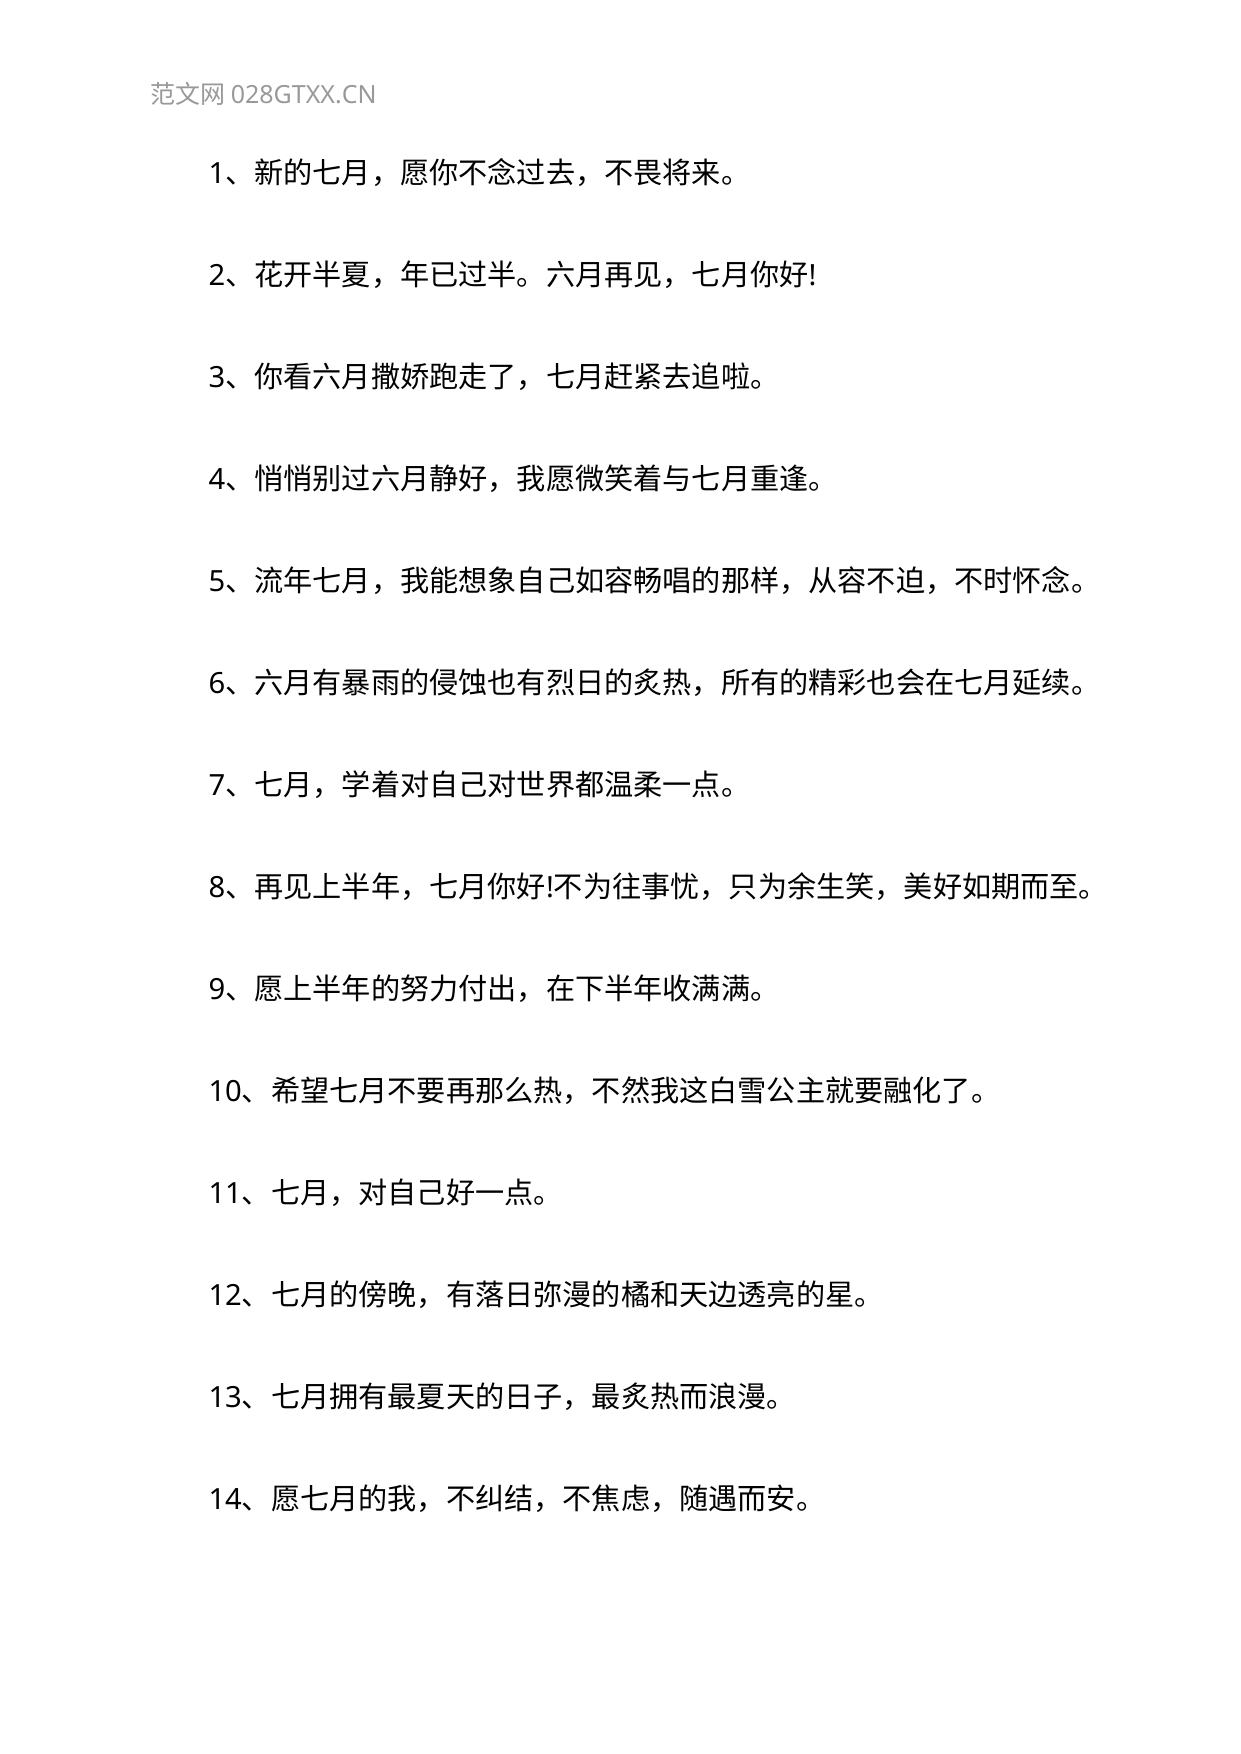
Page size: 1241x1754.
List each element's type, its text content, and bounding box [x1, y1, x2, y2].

text 4、悄悄别过六月静好，我愿微笑着与七月重逢。 [150, 456, 1090, 498]
text 10、希望七月不要再那么热，不然我这白雪公主就要融化了。 [150, 1068, 1090, 1110]
text 3、你看六月撒娇跑走了，七月赶紧去追啦。 [150, 354, 1090, 396]
text 6、六月有暴雨的侵蚀也有烈日的炙热，所有的精彩也会在七月延续。 [150, 660, 1090, 702]
text 8、再见上半年，七月你好!不为往事忧，只为余生笑，美好如期而至。 [150, 864, 1090, 906]
text 11、七月，对自己好一点。 [150, 1170, 1090, 1212]
text 13、七月拥有最夏天的日子，最炙热而浪漫。 [150, 1374, 1090, 1416]
text 9、愿上半年的努力付出，在下半年收满满。 [150, 966, 1090, 1008]
text 14、愿七月的我，不纠结，不焦虑，随遇而安。 [150, 1476, 1090, 1518]
text 7、七月，学着对自己对世界都温柔一点。 [150, 762, 1090, 804]
text 5、流年七月，我能想象自己如容畅唱的那样，从容不迫，不时怀念。 [150, 558, 1090, 600]
text 1、新的七月，愿你不念过去，不畏将来。 [150, 150, 1090, 192]
text 2、花开半夏，年已过半。六月再见，七月你好! [150, 252, 1090, 294]
text 12、七月的傍晚，有落日弥漫的橘和天边透亮的星。 [150, 1272, 1090, 1314]
